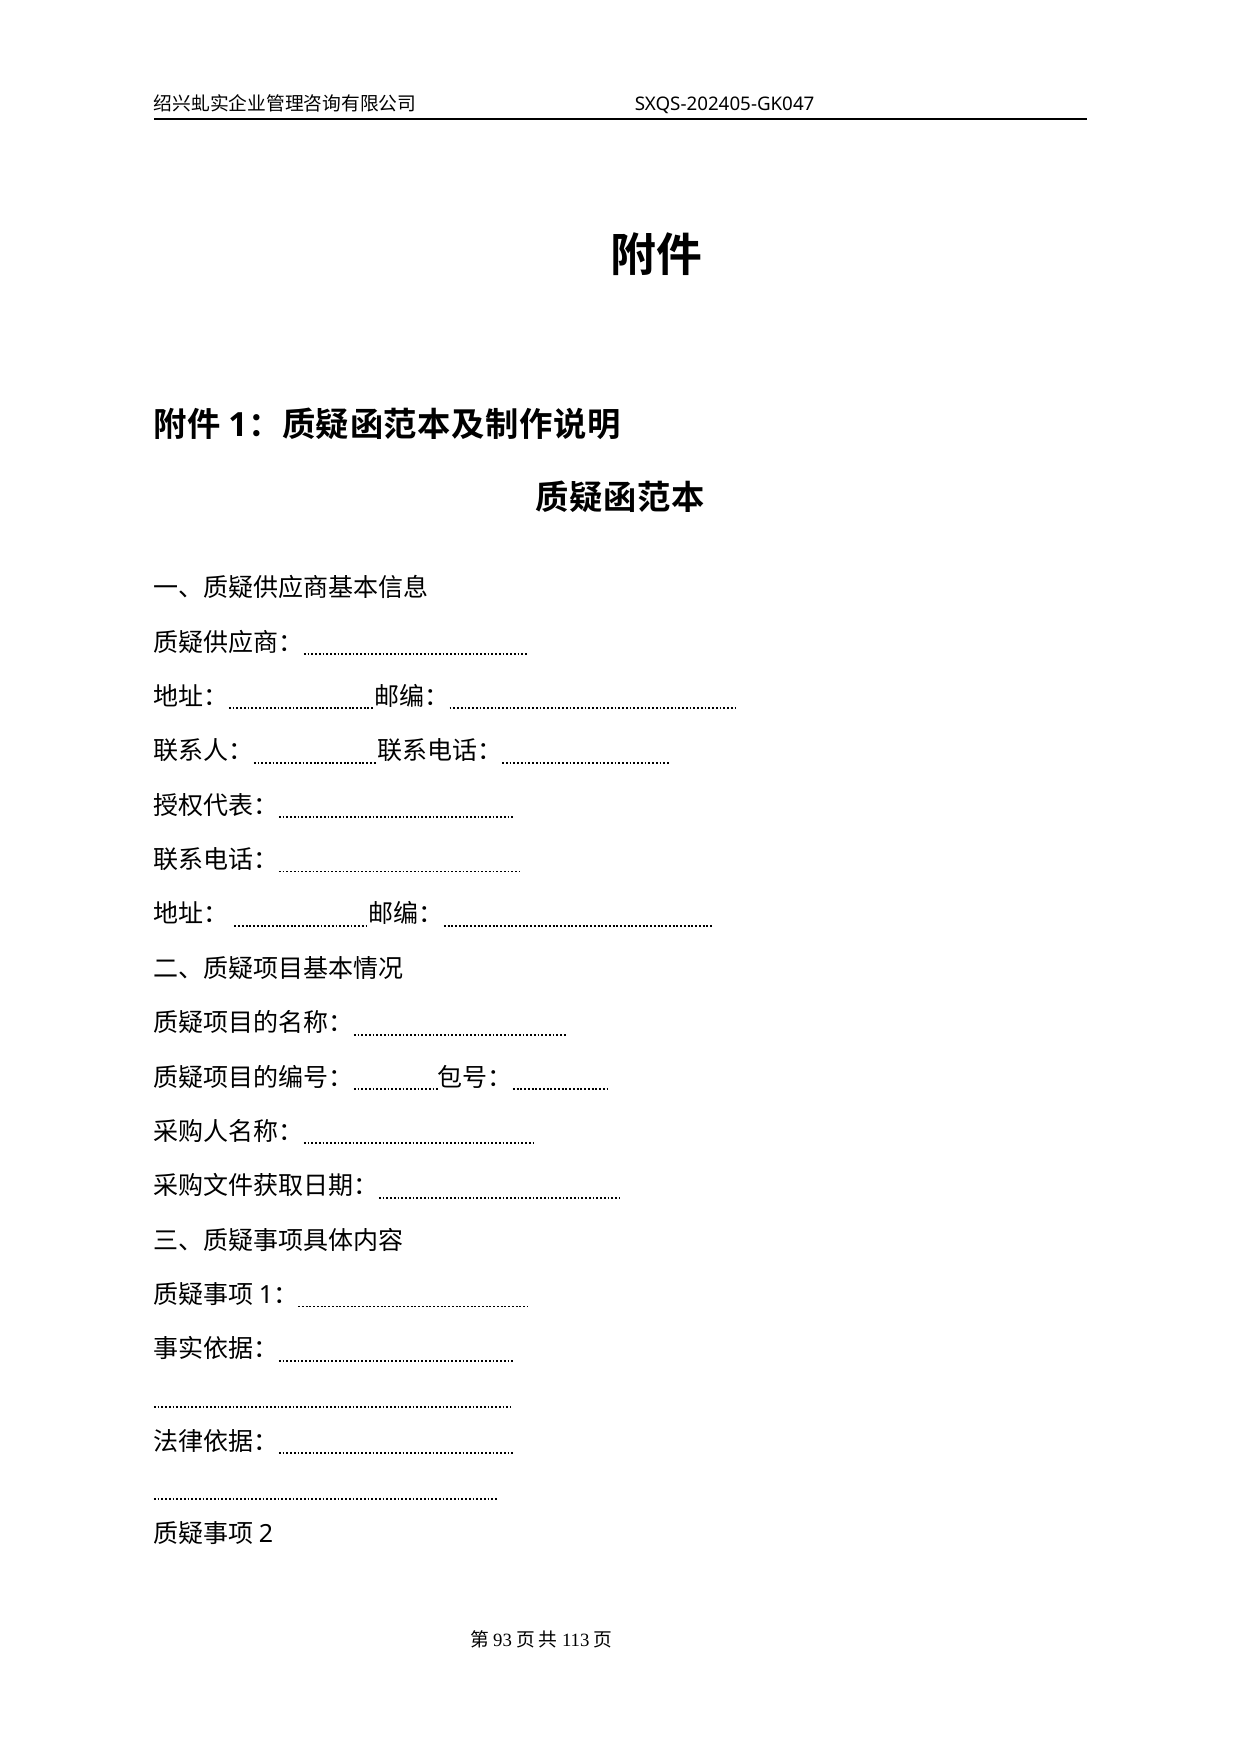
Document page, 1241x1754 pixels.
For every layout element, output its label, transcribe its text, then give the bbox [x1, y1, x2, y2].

text 质疑函范本 [153, 470, 1087, 519]
text 地址： 邮编： [153, 894, 1087, 930]
text 联系电话： [153, 839, 1087, 876]
text 质疑事项1： [153, 1274, 1087, 1311]
text 质疑项目的编号： 包号： [153, 1057, 1087, 1093]
text 二、质疑项目基本情况 [153, 948, 1087, 984]
text 法律依据： [153, 1421, 1087, 1457]
text 采购人名称： [153, 1111, 1087, 1148]
text 质疑项目的名称： [153, 1003, 1087, 1039]
text 授权代表： [153, 785, 1087, 821]
text 质疑事项2 [153, 1513, 1087, 1549]
text 质疑供应商： [153, 622, 1087, 658]
text 一、质疑供应商基本信息 [153, 568, 1087, 604]
text 地址： 邮编： [153, 676, 1087, 713]
text 采购文件获取日期： [153, 1166, 1087, 1202]
text 联系人： 联系电话： [153, 731, 1087, 767]
subtitle 附件 [288, 218, 1087, 284]
text 事实依据： [153, 1329, 1087, 1365]
text 附件1：质疑函范本及制作说明 [153, 398, 1087, 446]
text 三、质疑事项具体内容 [153, 1220, 1087, 1256]
